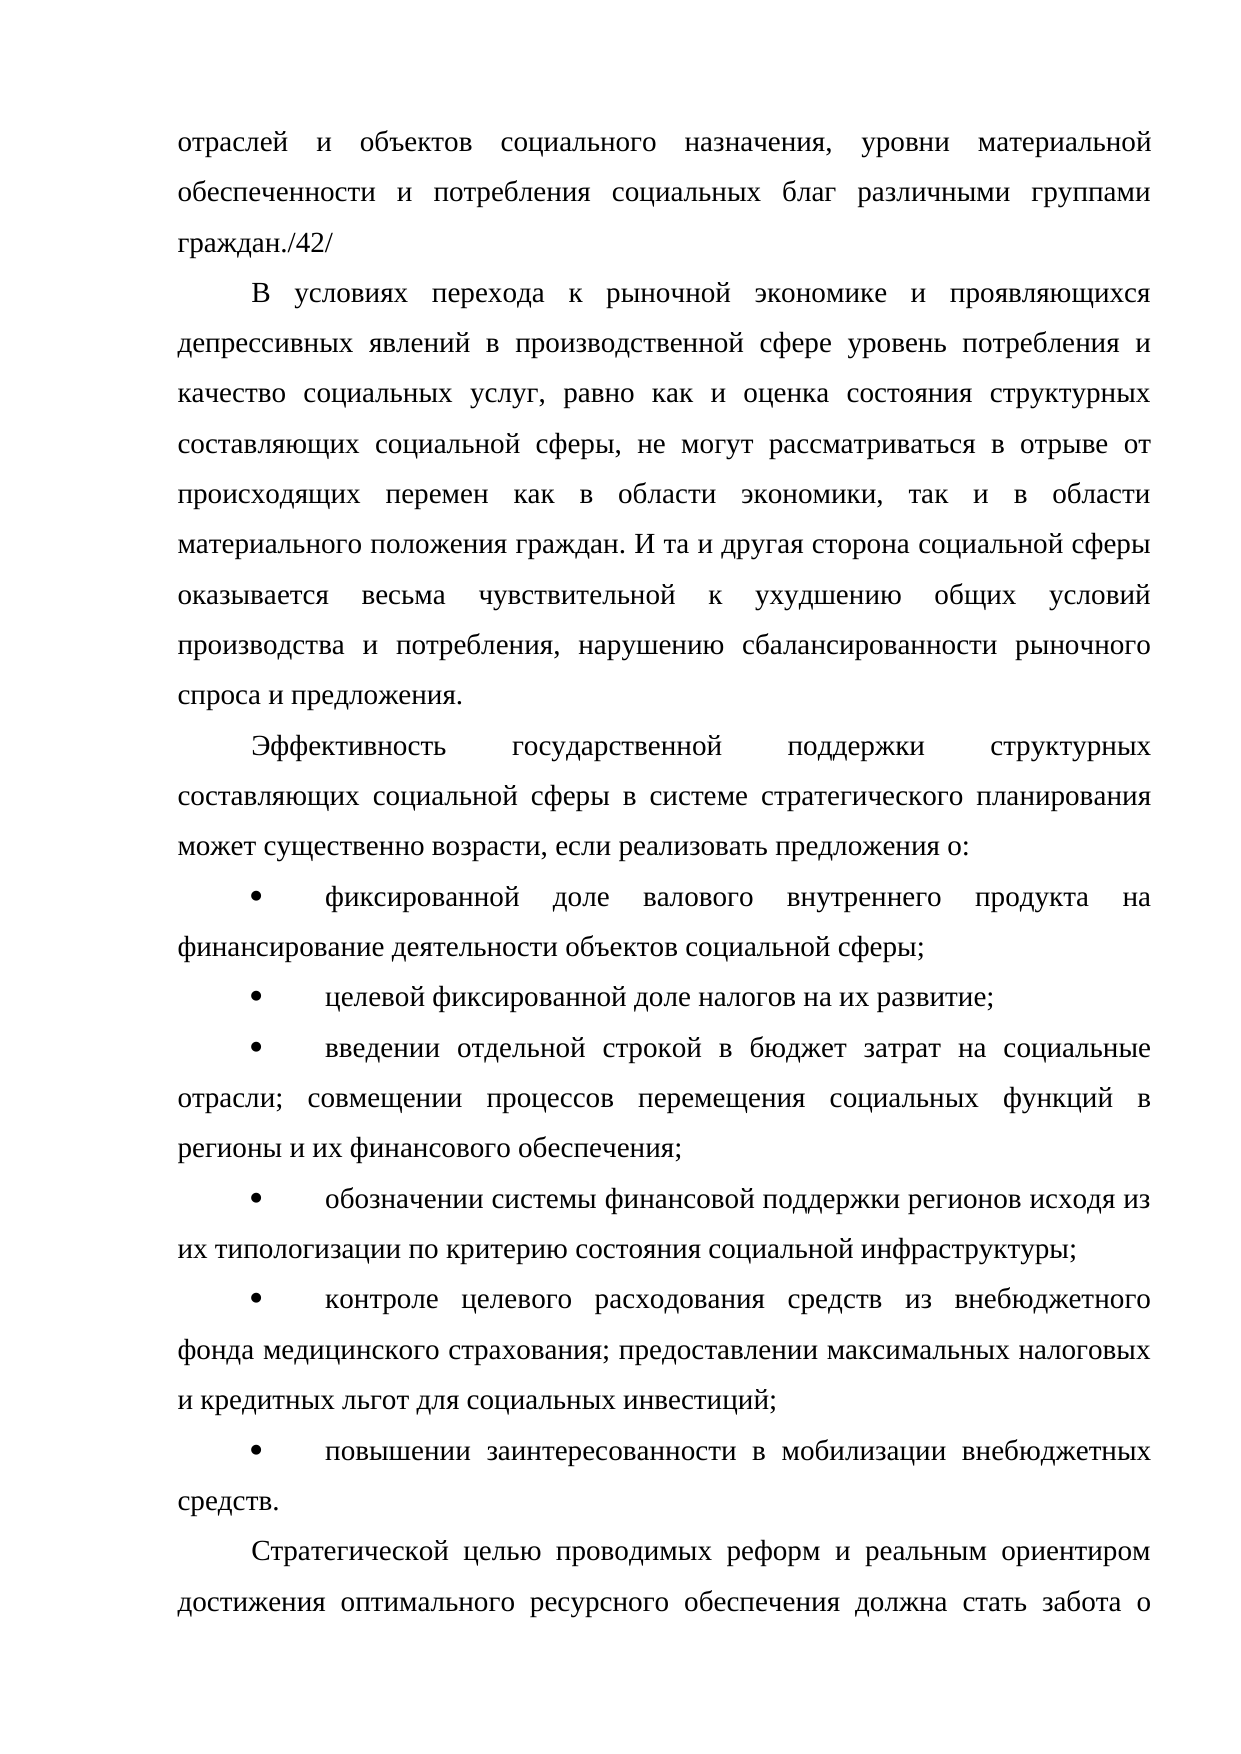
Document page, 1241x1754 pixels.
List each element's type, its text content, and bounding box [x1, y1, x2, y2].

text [177, 124, 1152, 258]
list повышении заинтересованности в мобилизации внебюджетных средств. [177, 1433, 1152, 1517]
list обозначении системы финансовой поддержки регионов исходя из их типологизации по критерию состояния социальной инфраструктуры; [177, 1181, 1152, 1265]
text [177, 1533, 1152, 1617]
list введении отдельной строкой в бюджет затрат на социальные отрасли; совмещении процессов перемещения социальных функций в регионы и их финансового обеспечения; [177, 1030, 1152, 1164]
text Эффективность государственной поддержки структурных составляющих социальной сферы в системе стратегического планирования может существенно возрасти, если реализовать предложения о: [177, 728, 1152, 862]
list фиксированной доле валового внутреннего продукта на финансирование деятельности объектов социальной сферы; [177, 879, 1152, 963]
text В условиях перехода к рыночной экономике и проявляющихся депрессивных явлений в производственной сфере уровень потребления и качество социальных услуг, равно как и оценка состояния структурных составляющих социальной сферы, не могут рассматриваться в отрыве от происходящих перемен как в области экономики, так и в области материального положения граждан. И та и другая сторона социальной сферы оказывается весьма чувствительной к ухудшению общих условий производства и потребления, нарушению сбалансированности рыночного спроса и предложения. [177, 275, 1152, 711]
list контроле целевого расходования средств из внебюджетного фонда медицинского страхования; предоставлении максимальных налоговых и кредитных льгот для социальных инвестиций; [177, 1282, 1152, 1416]
list целевой фиксированной доле налогов на их развитие; [177, 979, 1152, 1013]
